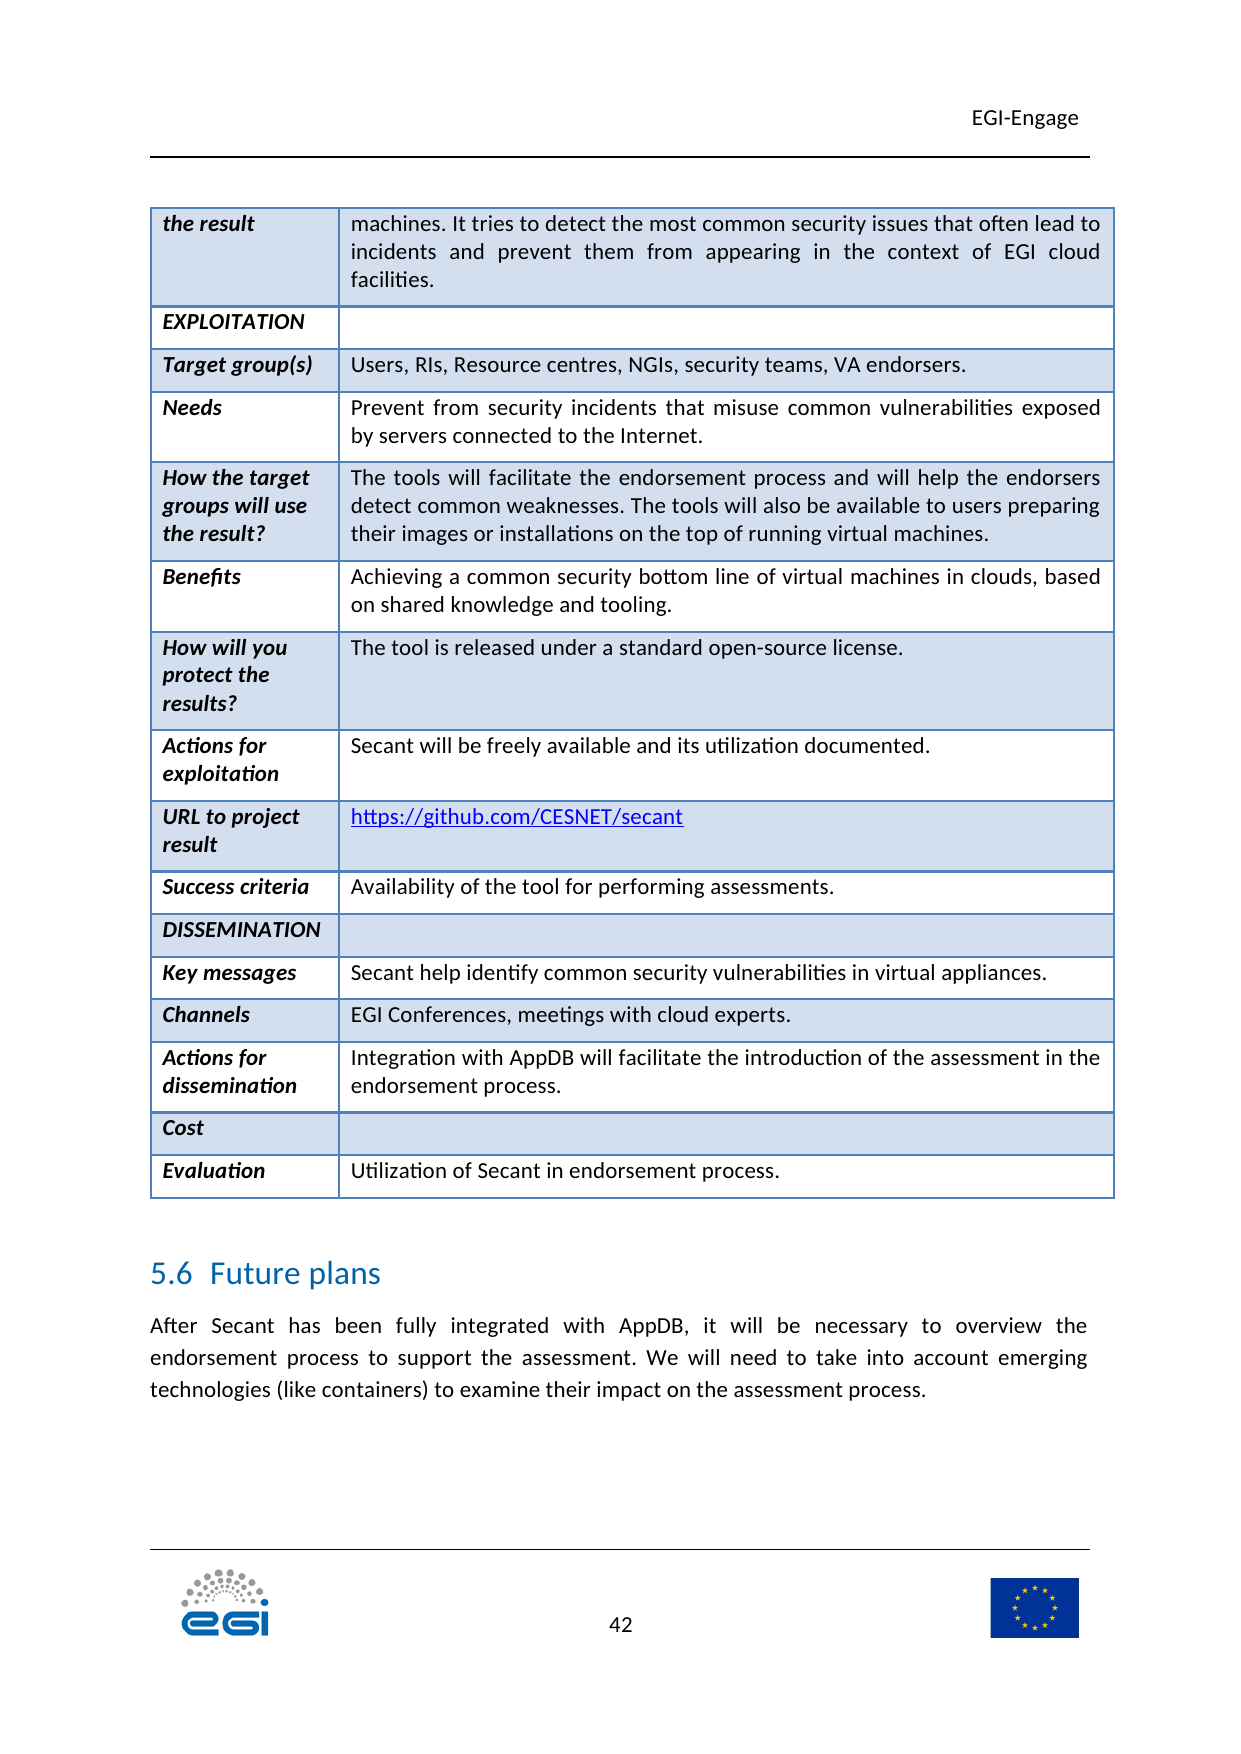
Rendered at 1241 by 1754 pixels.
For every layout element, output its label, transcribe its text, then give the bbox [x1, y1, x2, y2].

text After Secant has been fully integrated with AppDB, it will be necessary to overview the endorsement process to support the assessment. We will need to take into account emerging technologies (like containers) to examine their impact on the assessment process. [150, 1311, 1090, 1403]
table_cell Utilization of Secant in endorsement process. [340, 1156, 1113, 1197]
table_cell Users, RIs, Resource centres, NGIs, security teams, VA endorsers. [340, 350, 1113, 391]
table_cell EXPLOITATION [152, 308, 338, 348]
table_cell Integration with AppDB will facilitate the introduction of the assessment in the endorsement process. [340, 1043, 1113, 1111]
table_cell Channels [152, 1000, 338, 1041]
picture [161, 1567, 287, 1638]
table_cell DISSEMINATION [152, 915, 338, 956]
table_cell Needs [152, 393, 338, 461]
table_cell Achieving a common security bottom line of virtual machines in clouds, based on shared knowledge and tooling. [340, 562, 1113, 631]
table_cell The tool is released under a standard open-source license. [340, 633, 1113, 729]
table_cell Success criteria [152, 873, 338, 913]
picture [990, 1578, 1079, 1638]
table_cell Prevent from security incidents that misuse common vulnerabilities exposed by servers connected to the Internet. [340, 393, 1113, 461]
table_cell Benefits [152, 562, 338, 631]
table_cell Target group(s) [152, 350, 338, 391]
table_cell Actions for exploitation [152, 731, 338, 800]
table_cell Key messages [152, 958, 338, 998]
table_cell [340, 1114, 1113, 1154]
table_cell URL to project result [152, 802, 338, 870]
table_cell EGI Conferences, meetings with cloud experts. [340, 1000, 1113, 1041]
table_cell Availability of the tool for performing assessments. [340, 873, 1113, 913]
table_cell The tools will facilitate the endorsement process and will help the endorsers detect common weaknesses. The tools will also be available to users preparing their images or installations on the top of running virtual machines. [340, 463, 1113, 560]
table_cell Actions for dissemination [152, 1043, 338, 1111]
table_cell Description of the result [152, 209, 338, 305]
table_cell Cost [152, 1114, 338, 1154]
table_cell How will you protect the results? [152, 633, 338, 729]
table_cell Evaluation [152, 1156, 338, 1197]
subtitle Future plans [150, 1252, 1090, 1292]
table_cell Secant will be freely available and its utilization documented. [340, 731, 1113, 800]
table_cell https://github.com/CESNET/secant [340, 802, 1113, 870]
table_cell How the target groups will use the result? [152, 463, 338, 560]
table_cell Secant help identify common security vulnerabilities in virtual appliances. [340, 958, 1113, 998]
